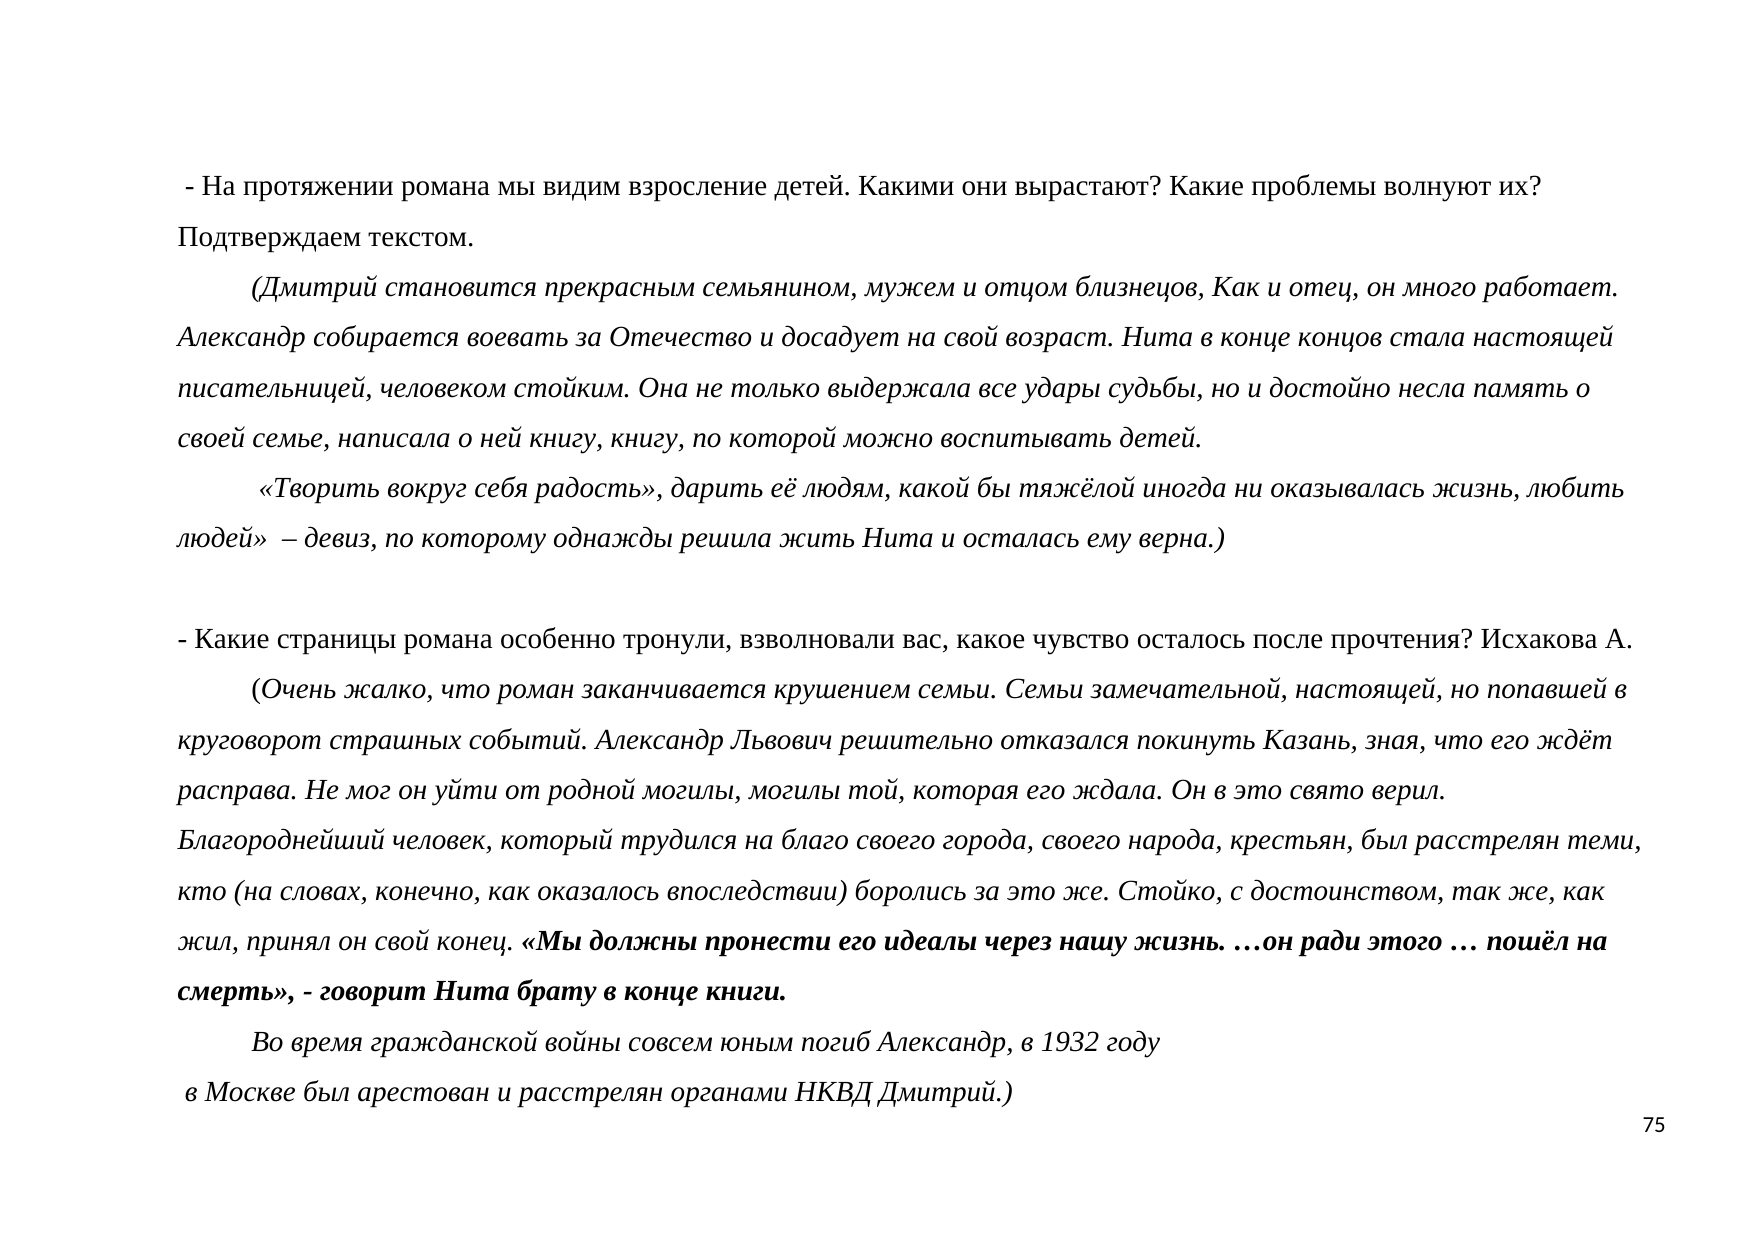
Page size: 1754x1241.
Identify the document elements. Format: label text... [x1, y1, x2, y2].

text (Дмитрий становится прекрасным семьянином, мужем и отцом близнецов, Как и отец, он много работает. Александр собирается воевать за Отечество и досадует на свой возраст. Нита в конце концов стала настоящей писательницей, человеком стойким. Она не только выдержала все удары судьбы, но и достойно несла память о своей семье, написала о ней книгу, книгу, по которой можно воспитывать детей. [177, 269, 1665, 453]
text Во время гражданской войны совсем юным погиб Александр, в 1932 году [177, 1024, 1665, 1057]
text - Какие страницы романа особенно тронули, взволновали вас, какое чувство осталось после прочтения? Исхакова А. [177, 621, 1665, 655]
text в Москве был арестован и расстрелян органами НКВД Дмитрий.) [177, 1074, 1665, 1108]
text «Творить вокруг себя радость», дарить её людям, какой бы тяжёлой иногда ни оказывалась жизнь, любить людей» – девиз, по которому однажды решила жить Нита и осталась ему верна.) [177, 470, 1665, 554]
text (Очень жалко, что роман заканчивается крушением семьи. Семьи замечательной, настоящей, но попавшей в круговорот страшных событий. Александр Львович решительно отказался покинуть Казань, зная, что его ждёт расправа. Не мог он уйти от родной могилы, могилы той, которая его ждала. Он в это свято верил. Благороднейший человек, который трудился на благо своего города, своего народа, крестьян, был расстрелян теми, кто (на словах, конечно, как оказалось впоследствии) боролись за это же. Стойко, с достоинством, так же, как жил, принял он свой конец. «Мы должны пронести его идеалы через нашу жизнь. …он ради этого … пошёл на смерть», - говорит Нита брату в конце книги. [177, 672, 1665, 1007]
text - На протяжении романа мы видим взросление детей. Какими они вырастают? Какие проблемы волнуют их? Подтверждаем текстом. [177, 168, 1665, 252]
